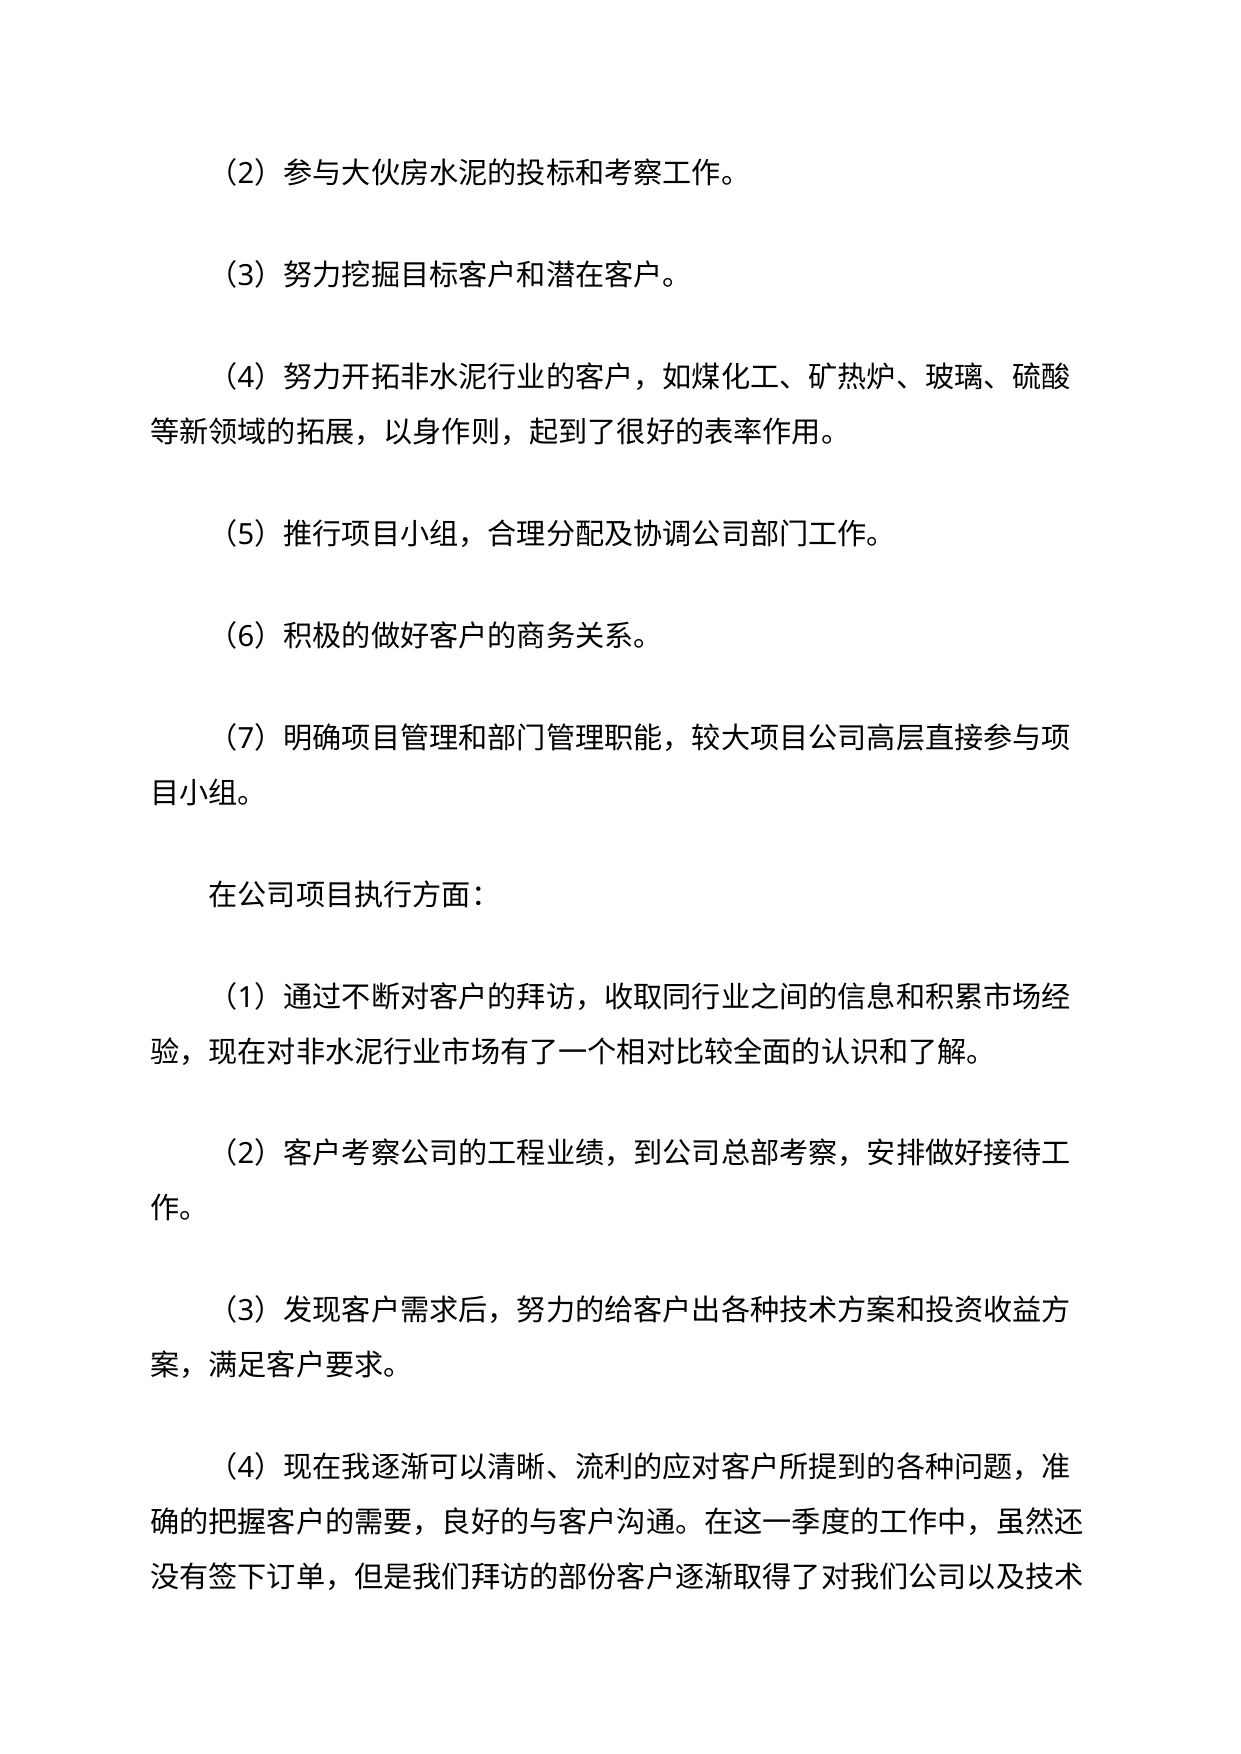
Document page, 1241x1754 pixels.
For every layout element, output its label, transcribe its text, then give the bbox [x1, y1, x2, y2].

text （5）推行项目小组，合理分配及协调公司部门工作。 [150, 511, 1090, 553]
text （7）明确项目管理和部门管理职能，较大项目公司高层直接参与项目小组。 [150, 715, 1090, 812]
text （4）努力开拓非水泥行业的客户，如煤化工、矿热炉、玻璃、硫酸等新领域的拓展，以身作则，起到了很好的表率作用。 [150, 354, 1090, 451]
text （6）积极的做好客户的商务关系。 [150, 613, 1090, 655]
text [150, 1443, 1090, 1596]
text 在公司项目执行方面： [150, 871, 1090, 914]
text （2）客户考察公司的工程业绩，到公司总部考察，安排做好接待工作。 [150, 1130, 1090, 1227]
text （1）通过不断对客户的拜访，收取同行业之间的信息和积累市场经验，现在对非水泥行业市场有了一个相对比较全面的认识和了解。 [150, 973, 1090, 1071]
text （3）努力挖掘目标客户和潜在客户。 [150, 252, 1090, 294]
text （2）参与大伙房水泥的投标和考察工作。 [150, 150, 1090, 192]
text （3）发现客户需求后，努力的给客户出各种技术方案和投资收益方案，满足客户要求。 [150, 1287, 1090, 1384]
